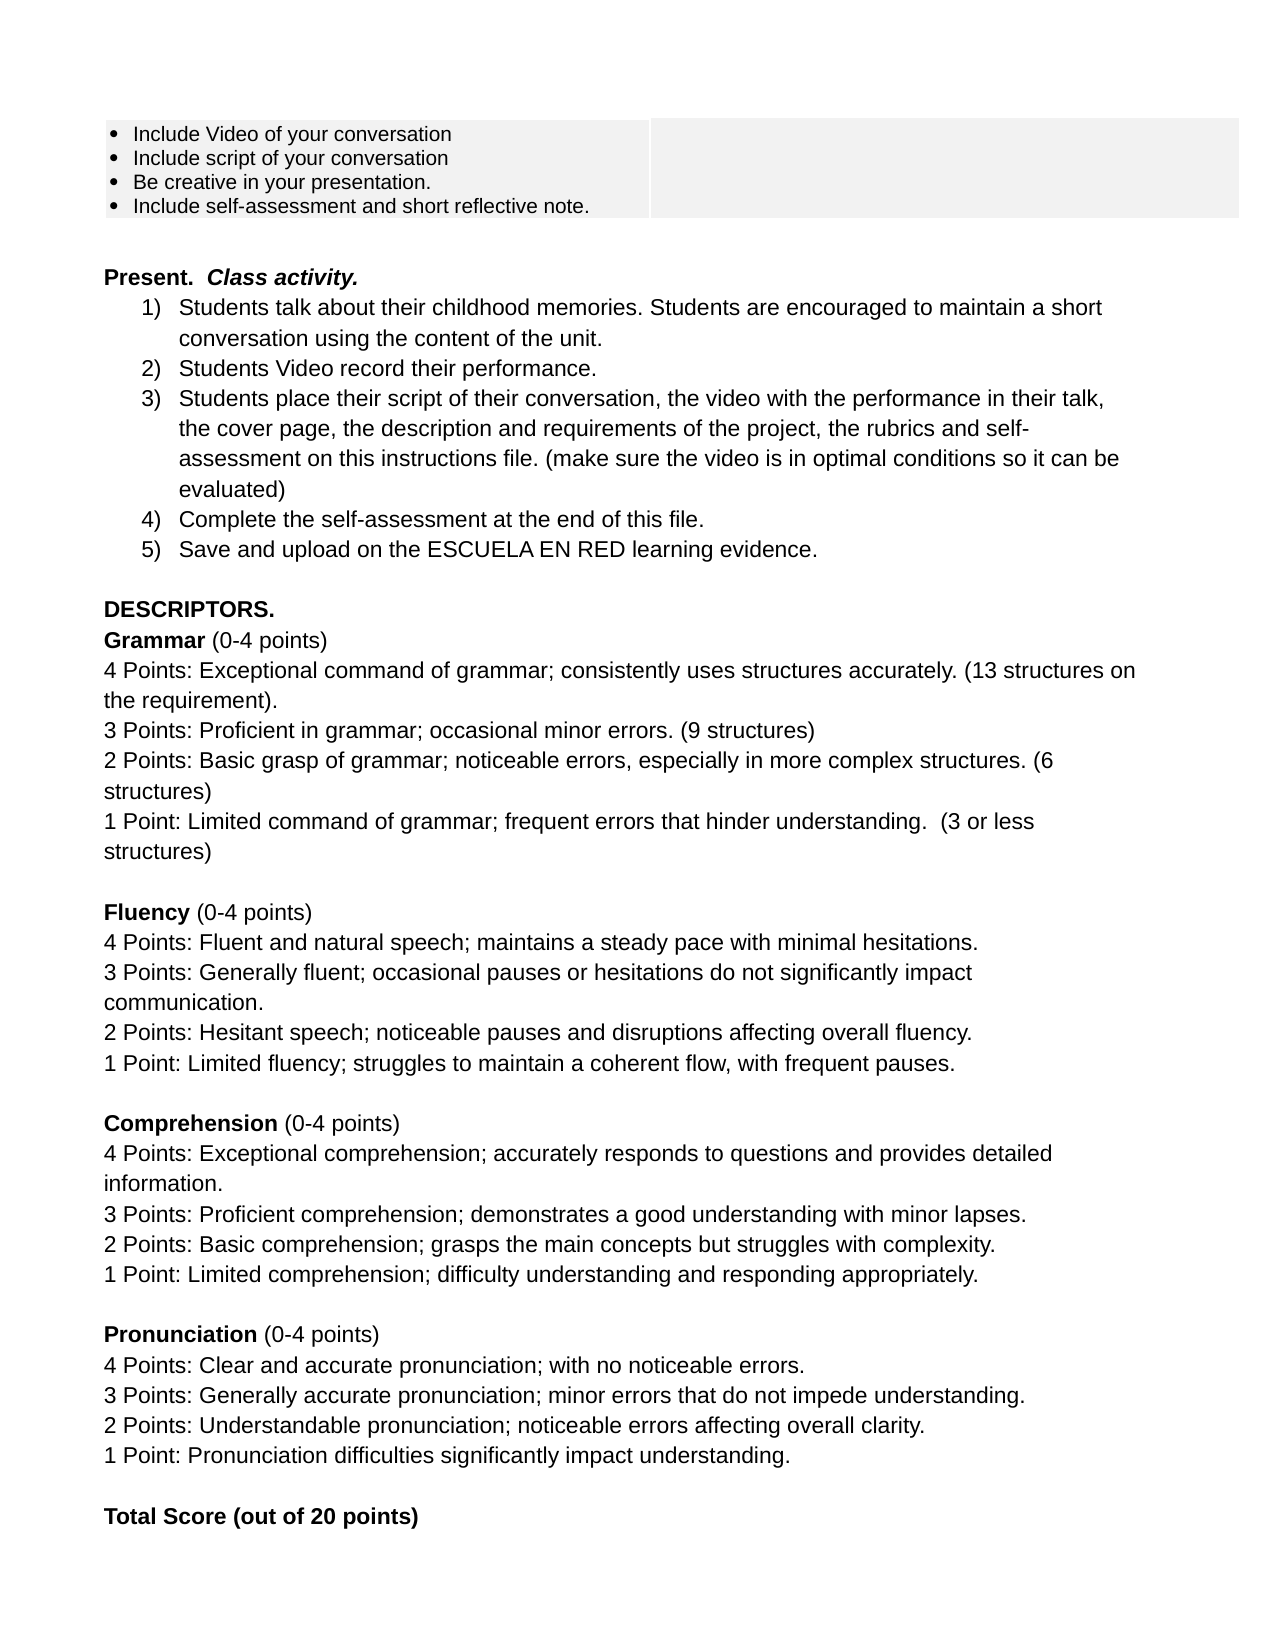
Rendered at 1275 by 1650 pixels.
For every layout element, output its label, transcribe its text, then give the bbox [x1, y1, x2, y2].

text 1 Point: Limited fluency; struggles to maintain a coherent flow, with frequent pauses. [103, 1049, 1137, 1076]
list Students talk about their childhood memories. Students are encouraged to maintain a short conversation using the content of the unit. [141, 294, 1137, 351]
text Comprehension (0-4 points) [103, 1110, 1137, 1136]
text 4 Points: Fluent and natural speech; maintains a steady pace with minimal hesitations. [103, 929, 1137, 955]
list Complete the self-assessment at the end of this file. [141, 506, 1137, 532]
text 1 Point: Pronunciation difficulties significantly impact understanding. [103, 1442, 1137, 1469]
text Total Score (out of 20 points) [103, 1503, 1137, 1529]
text DESCRIPTORS. [103, 596, 1137, 623]
text 1 Point: Limited command of grammar; frequent errors that hinder understanding. (3 or less structures) [103, 808, 1137, 864]
text 2 Points: Understandable pronunciation; noticeable errors affecting overall clarity. [103, 1412, 1137, 1438]
text 4 Points: Clear and accurate pronunciation; with no noticeable errors. [103, 1352, 1137, 1378]
list Students Video record their performance. [141, 355, 1137, 381]
text Grammar (0-4 points) [103, 627, 1137, 653]
text 3 Points: Proficient comprehension; demonstrates a good understanding with minor lapses. [103, 1201, 1137, 1227]
text Present. Class activity. [103, 264, 1137, 291]
text 3 Points: Generally fluent; occasional pauses or hesitations do not significantly impact communication. [103, 959, 1137, 1016]
list Students place their script of their conversation, the video with the performance in their talk, the cover page, the description and requirements of the project, the rubrics and self-assessment on this instructions file. (make sure the video is in optimal conditions so it can be evaluated) [141, 385, 1137, 502]
text 2 Points: Basic grasp of grammar; noticeable errors, especially in more complex structures. (6 structures) [103, 747, 1137, 804]
text 3 Points: Generally accurate pronunciation; minor errors that do not impede understanding. [103, 1382, 1137, 1408]
text Pronunciation (0-4 points) [103, 1321, 1137, 1348]
text 3 Points: Proficient in grammar; occasional minor errors. (9 structures) [103, 717, 1137, 744]
text 4 Points: Exceptional comprehension; accurately responds to questions and provides detailed information. [103, 1140, 1137, 1197]
text 2 Points: Hesitant speech; noticeable pauses and disruptions affecting overall fluency. [103, 1019, 1137, 1046]
list Save and upload on the ESCUELA EN RED learning evidence. [141, 536, 1137, 562]
text Fluency (0-4 points) [103, 898, 1137, 925]
text 1 Point: Limited comprehension; difficulty understanding and responding appropriately. [103, 1261, 1137, 1287]
text 4 Points: Exceptional command of grammar; consistently uses structures accurately. (13 structures on the requirement). [103, 657, 1137, 713]
text 2 Points: Basic comprehension; grasps the main concepts but struggles with complexity. [103, 1231, 1137, 1257]
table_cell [106, 120, 649, 218]
